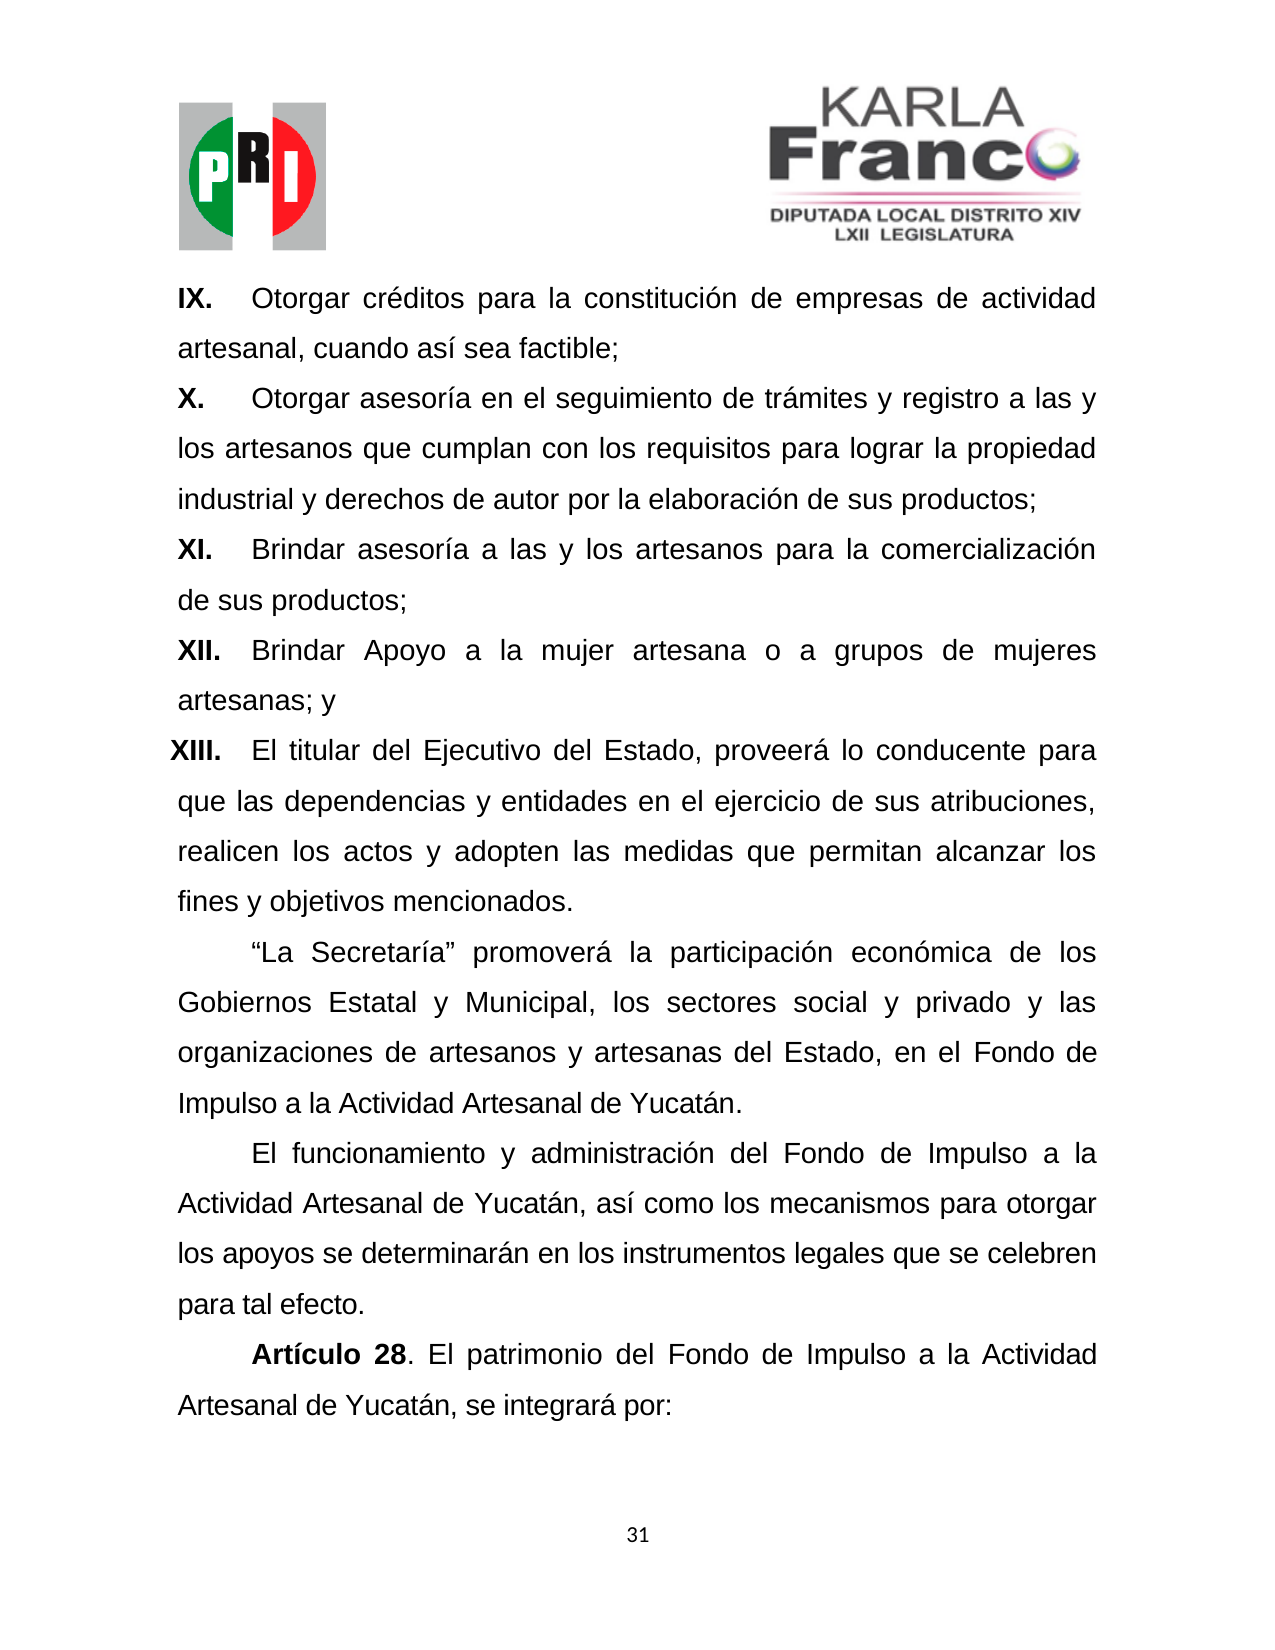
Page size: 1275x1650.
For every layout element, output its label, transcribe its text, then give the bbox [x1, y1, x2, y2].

text X. Otorgar asesoría en el seguimiento de trámites y registro a las y los artesanos que cumplan con los requisitos para lograr la propiedad industrial y derechos de autor por la elaboración de sus productos; [177, 381, 1098, 515]
picture [177, 102, 327, 251]
text XI. Brindar asesoría a las y los artesanos para la comercialización de sus productos; [177, 532, 1098, 616]
text Artículo 28. El patrimonio del Fondo de Impulso a la Actividad Artesanal de Yucatán, se integrará por: [177, 1337, 1098, 1421]
text “La Secretaría” promoverá la participación económica de los Gobiernos Estatal y Municipal, los sectores social y privado y las organizaciones de artesanos y artesanas del Estado, en el Fondo de Impulso a la Actividad Artesanal de Yucatán. [177, 935, 1098, 1119]
text IX. Otorgar créditos para la constitución de empresas de actividad artesanal, cuando así sea factible; [177, 281, 1098, 364]
list El titular del Ejecutivo del Estado, proveerá lo conducente para que las dependencias y entidades en el ejercicio de sus atribuciones, realicen los actos y adopten las medidas que permitan alcanzar los fines y objetivos mencionados. [177, 733, 1098, 918]
text El funcionamiento y administración del Fondo de Impulso a la Actividad Artesanal de Yucatán, así como los mecanismos para otorgar los apoyos se determinarán en los instrumentos legales que se celebren para tal efecto. [177, 1136, 1098, 1320]
picture [761, 73, 1097, 251]
text XII. Brindar Apoyo a la mujer artesana o a grupos de mujeres artesanas; y [177, 633, 1098, 717]
